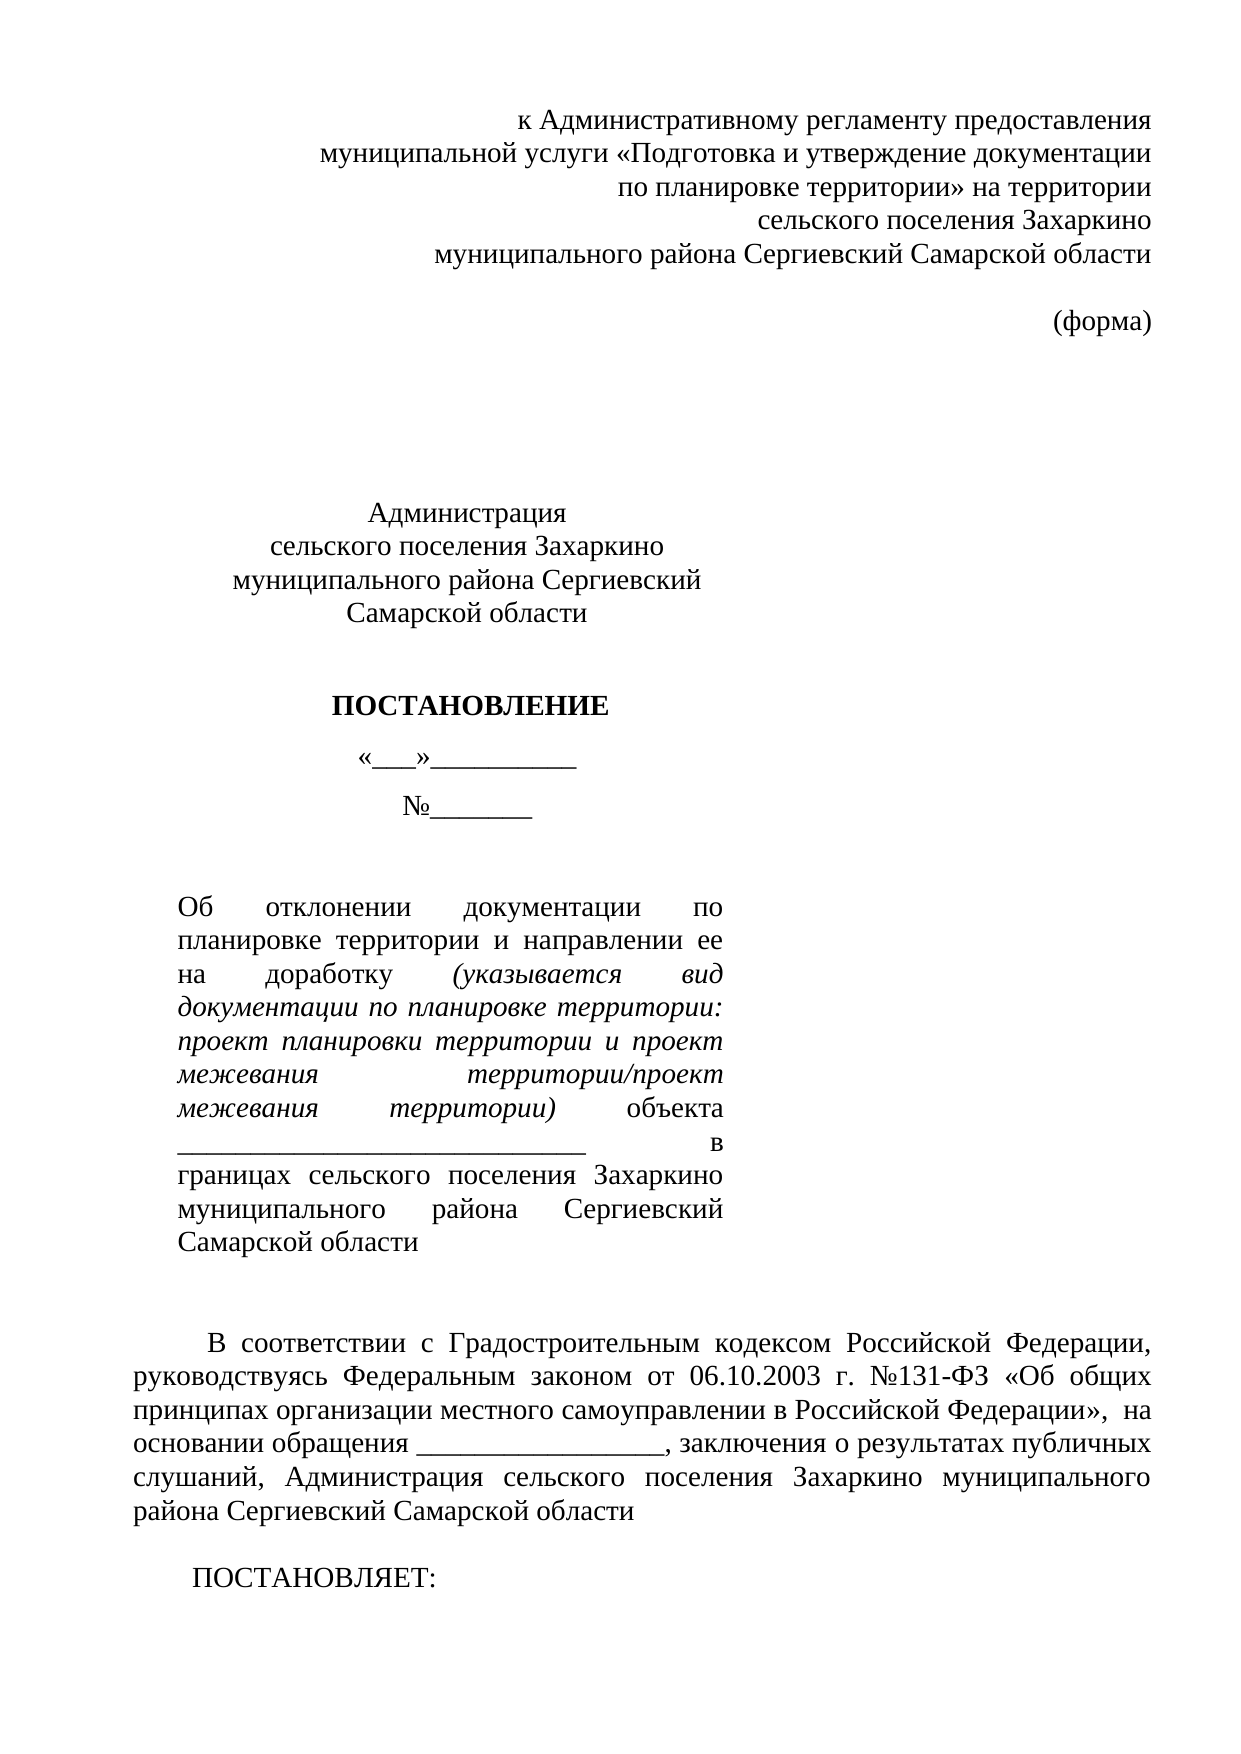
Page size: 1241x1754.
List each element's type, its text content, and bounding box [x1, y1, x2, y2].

text к Административному регламенту предоставления [177, 102, 1152, 135]
table_header Администрация сельского поселения Захаркино муниципального района Сергиевский Самарской области ПОСТАНОВЛЕНИЕ «___»__________ №_______ Об отклонении документации по планировке территории и направлении ее на доработку (указывается вид документации по планировке территории: проект планировки территории и проект межевания территории/проект межевания территории) объекта ____________________________ в границах сельского поселения Захаркино муниципального района Сергиевский Самарской области [166, 461, 768, 1325]
text сельского поселения Захаркино [177, 202, 1152, 236]
text В соответствии с Градостроительным кодексом Российской Федерации, руководствуясь Федеральным законом от 06.10.2003 г. №131-ФЗ «Об общих принципах организации местного самоуправлении в Российской Федерации», на основании обращения _________________, заключения о результатах публичных слушаний, Администрация сельского поселения Захаркино муниципального района Сергиевский Самарской области [133, 1325, 1152, 1526]
text муниципального района Сергиевский Самарской области [177, 236, 1152, 269]
text ПОСТАНОВЛЯЕТ: [133, 1560, 1152, 1593]
text по планировке территории» на территории [177, 169, 1152, 202]
text муниципальной услуги «Подготовка и утверждение документации [177, 135, 1152, 169]
text (форма) [177, 303, 1152, 337]
